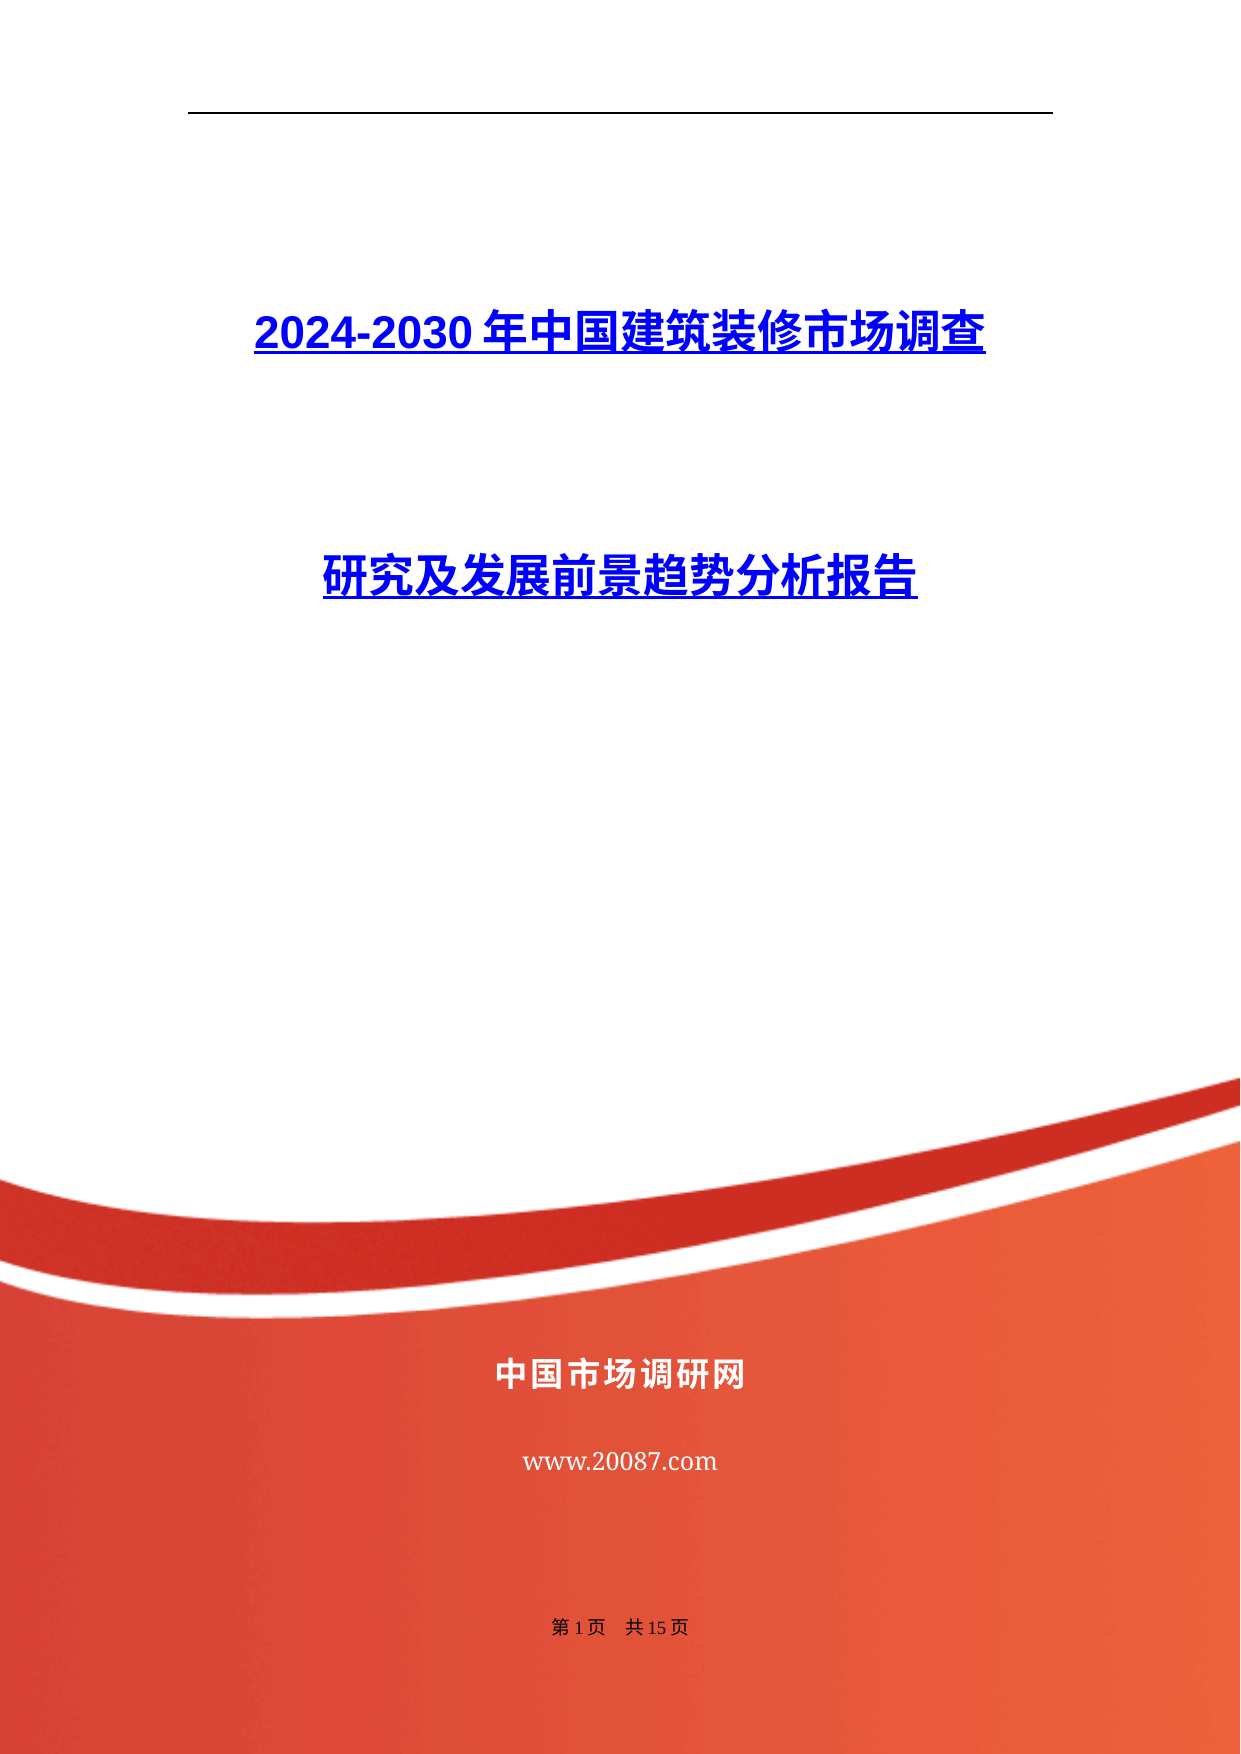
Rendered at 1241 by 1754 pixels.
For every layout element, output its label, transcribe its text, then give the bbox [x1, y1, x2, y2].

subtitle 中国市场调研网 [187, 1339, 1053, 1404]
picture [0, 1006, 1241, 1754]
table_header 2024-2030年中国建筑装修市场调查研究及发展前景趋势分析报告 [188, 207, 1053, 773]
text www.20087.com [187, 1428, 1053, 1493]
